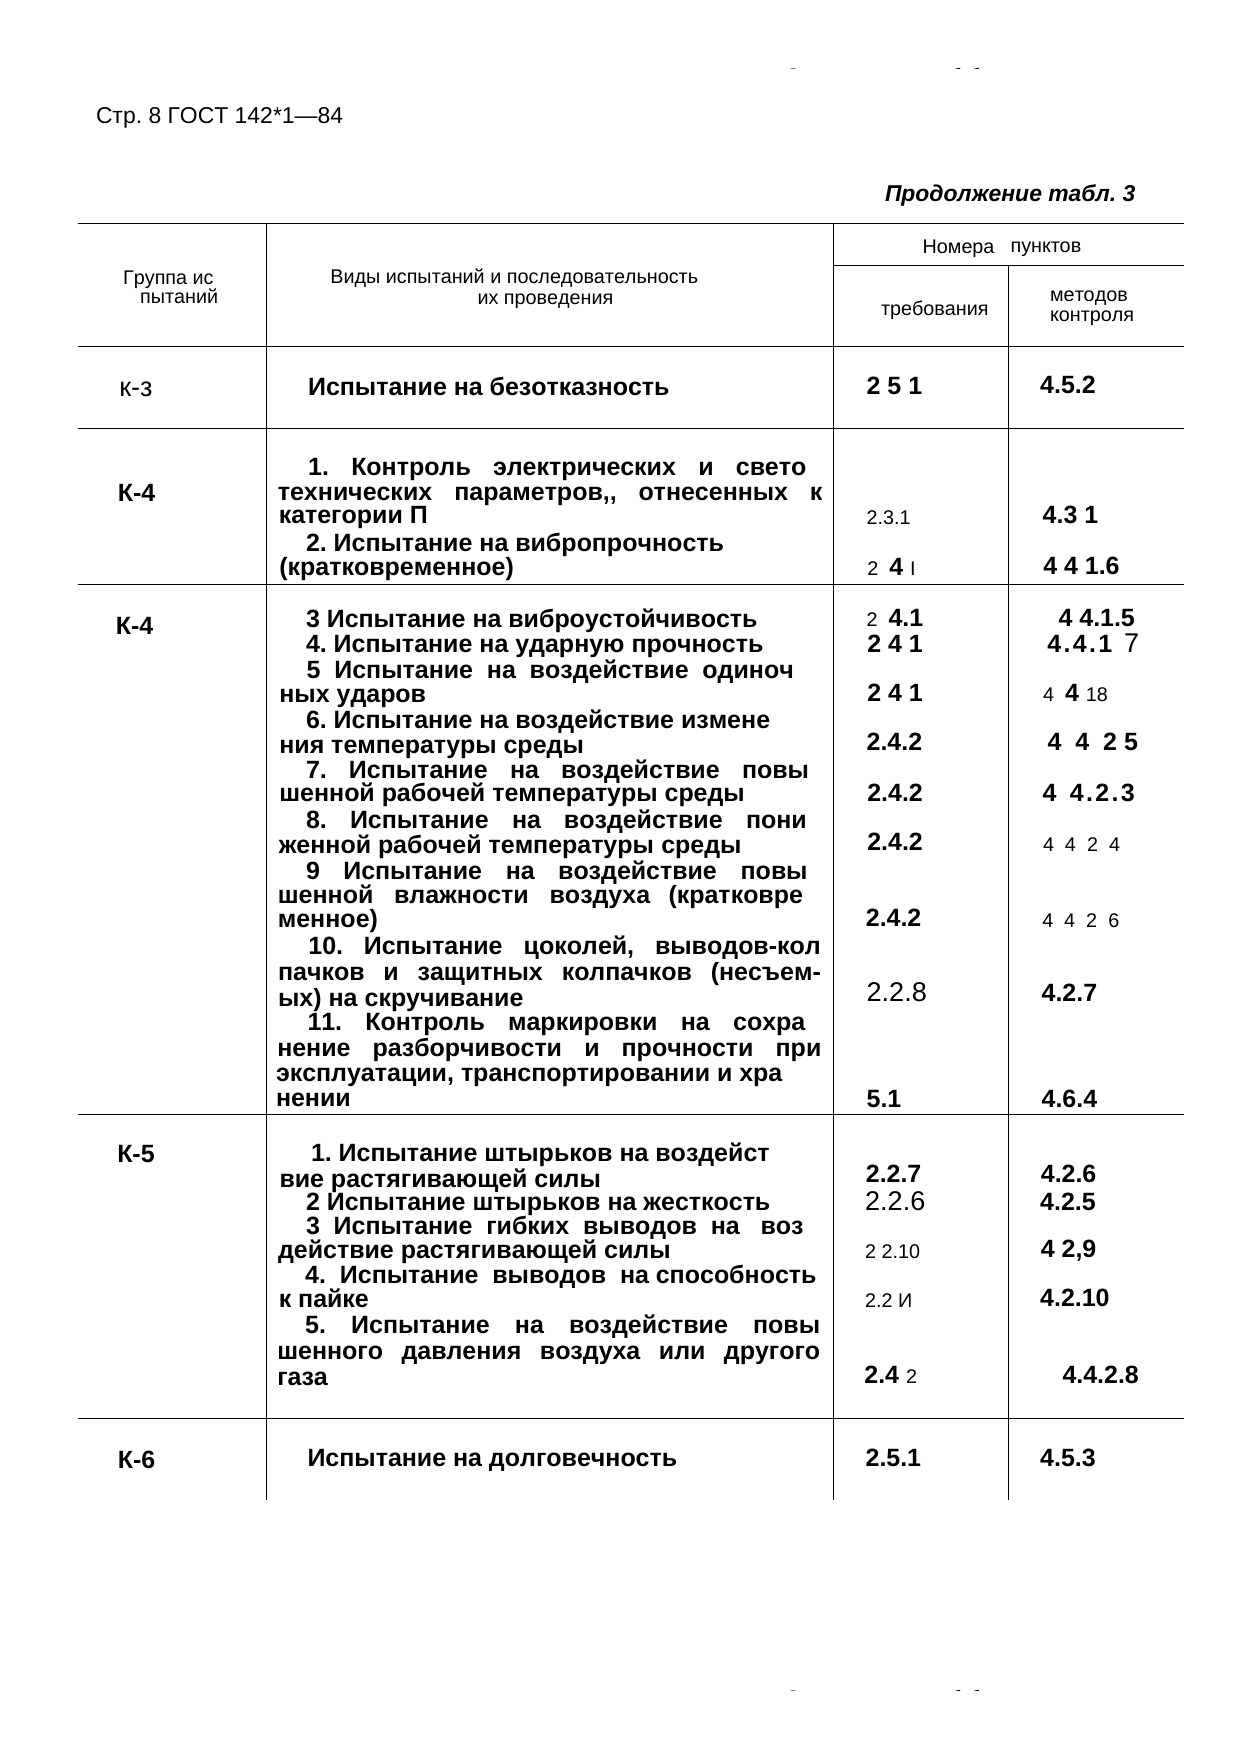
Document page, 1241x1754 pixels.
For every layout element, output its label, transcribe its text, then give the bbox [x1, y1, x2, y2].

table_cell 2 Испытание штырьков на жесткость [267, 1193, 833, 1214]
table_cell 4.2.6 [1009, 1115, 1184, 1192]
table_cell К-6 [78, 1419, 266, 1499]
table_cell 2 5 1 [834, 347, 1008, 427]
table_cell 2.4.2 [834, 707, 1008, 759]
table_cell 4.4.2.8 [1009, 1312, 1184, 1418]
table_cell 2.3.1 [834, 429, 1008, 529]
table_cell 2.2.6 [834, 1193, 1008, 1214]
table_cell 1. Контроль электрических и свето­ технических параметров,, отнесенных к категории П [267, 429, 833, 529]
table_cell 2.4 2 [834, 1312, 1008, 1418]
table_cell к-з [78, 347, 266, 427]
table_cell 2.4.2 [834, 859, 1008, 932]
table_cell Испытание на безотказность [267, 347, 833, 427]
table_cell 11. Контроль маркировки на сохра­ нение разборчивости и прочности при эксплуатации, транспортировании и хра­ нении [267, 1011, 833, 1113]
table_header Виды испытаний и последовательность их проведения [267, 224, 833, 346]
table_cell 5 Испытание на воздействие одиноч­ ных ударов [267, 657, 833, 707]
table_cell 4 4 2 5 [1009, 707, 1184, 759]
table_cell 4 2,9 [1009, 1215, 1184, 1263]
table_cell 4.5.2 [1009, 347, 1184, 427]
table_cell 4.5.3 [1009, 1419, 1184, 1499]
table_cell 2.4.2 [834, 806, 1008, 858]
table_cell 4. Испытание выводов на способность к пайке [267, 1263, 833, 1312]
table_cell 4.3 1 [1009, 429, 1184, 529]
table_cell 2.4.2 [834, 759, 1008, 806]
table_cell 4 4 2 4 [1009, 806, 1184, 858]
table_cell 4.2.5 [1009, 1193, 1184, 1214]
table_cell К-5 [78, 1115, 266, 1418]
text Продолжение табл. 3 [67, 180, 1135, 206]
table_cell 4 4 2 6 [1009, 859, 1184, 932]
table_cell К-4 [78, 429, 266, 584]
table_cell 4. Испытание на ударную прочность [267, 632, 833, 657]
table_cell 4 4.2.3 [1009, 759, 1184, 806]
table_cell 2 4 1 [834, 657, 1008, 707]
table_cell 2.2.8 [834, 933, 1008, 1011]
table_cell 6. Испытание на воздействие измене­ ния температуры среды [267, 707, 833, 759]
table_cell 4 4 1.6 [1009, 530, 1184, 584]
table_cell 4 4.1.5 [1009, 585, 1184, 632]
table_cell методов контроля [1009, 266, 1184, 346]
table_cell 3 Испытание на виброустойчивость [267, 585, 833, 632]
table_cell 8. Испытание на воздействие пони­ женной рабочей температуры среды [267, 806, 833, 858]
table_cell 5.1 [834, 1011, 1008, 1113]
table_cell 3 Испытание гибких выводов на воз­ действие растягивающей силы [267, 1215, 833, 1263]
table_header Группа ис­ пытаний [78, 224, 266, 346]
table_cell 2 4.1 [834, 585, 1008, 632]
table_cell 4.6.4 [1009, 1011, 1184, 1113]
table_cell 4 4 18 [1009, 657, 1184, 707]
table_cell 10. Испытание цоколей, выводов-кол­ пачков и защитных колпачков (несъем- ых) на скручивание [267, 933, 833, 1011]
table_cell 2. Испытание на вибропрочность (кратковременное) [267, 530, 833, 584]
table_cell 2.2 И [834, 1263, 1008, 1312]
table_cell 1. Испытание штырьков на воздейст­ вие растягивающей силы [267, 1115, 833, 1192]
table_cell 2 4 I [834, 530, 1008, 584]
table_cell 2.5.1 [834, 1419, 1008, 1499]
table_header пунктов [1009, 224, 1184, 265]
table_cell Испытание на долговечность [267, 1419, 833, 1499]
table_header Номера [834, 224, 1009, 265]
table_cell 2 4 1 [834, 632, 1008, 657]
table_cell 4.2.10 [1009, 1263, 1184, 1312]
text Стр. 8 ГОСТ 142*1—84 [96, 102, 1196, 128]
table_cell 2.2.7 [834, 1115, 1008, 1192]
table_cell 7. Испытание на воздействие повы­ шенной рабочей температуры среды [267, 759, 833, 806]
table_cell К-4 [78, 585, 266, 1113]
table_cell 9 Испытание на воздействие повы­ шенной влажности воздуха (кратковре­ менное) [267, 859, 833, 932]
table_cell 2 2.10 [834, 1215, 1008, 1263]
table_cell требования [834, 266, 1008, 346]
table_cell 4.2.7 [1009, 933, 1184, 1011]
table_cell 4.4.1 7 [1009, 632, 1184, 657]
table_cell 5. Испытание на воздействие повы­ шенного давления воздуха или другого газа [267, 1312, 833, 1418]
